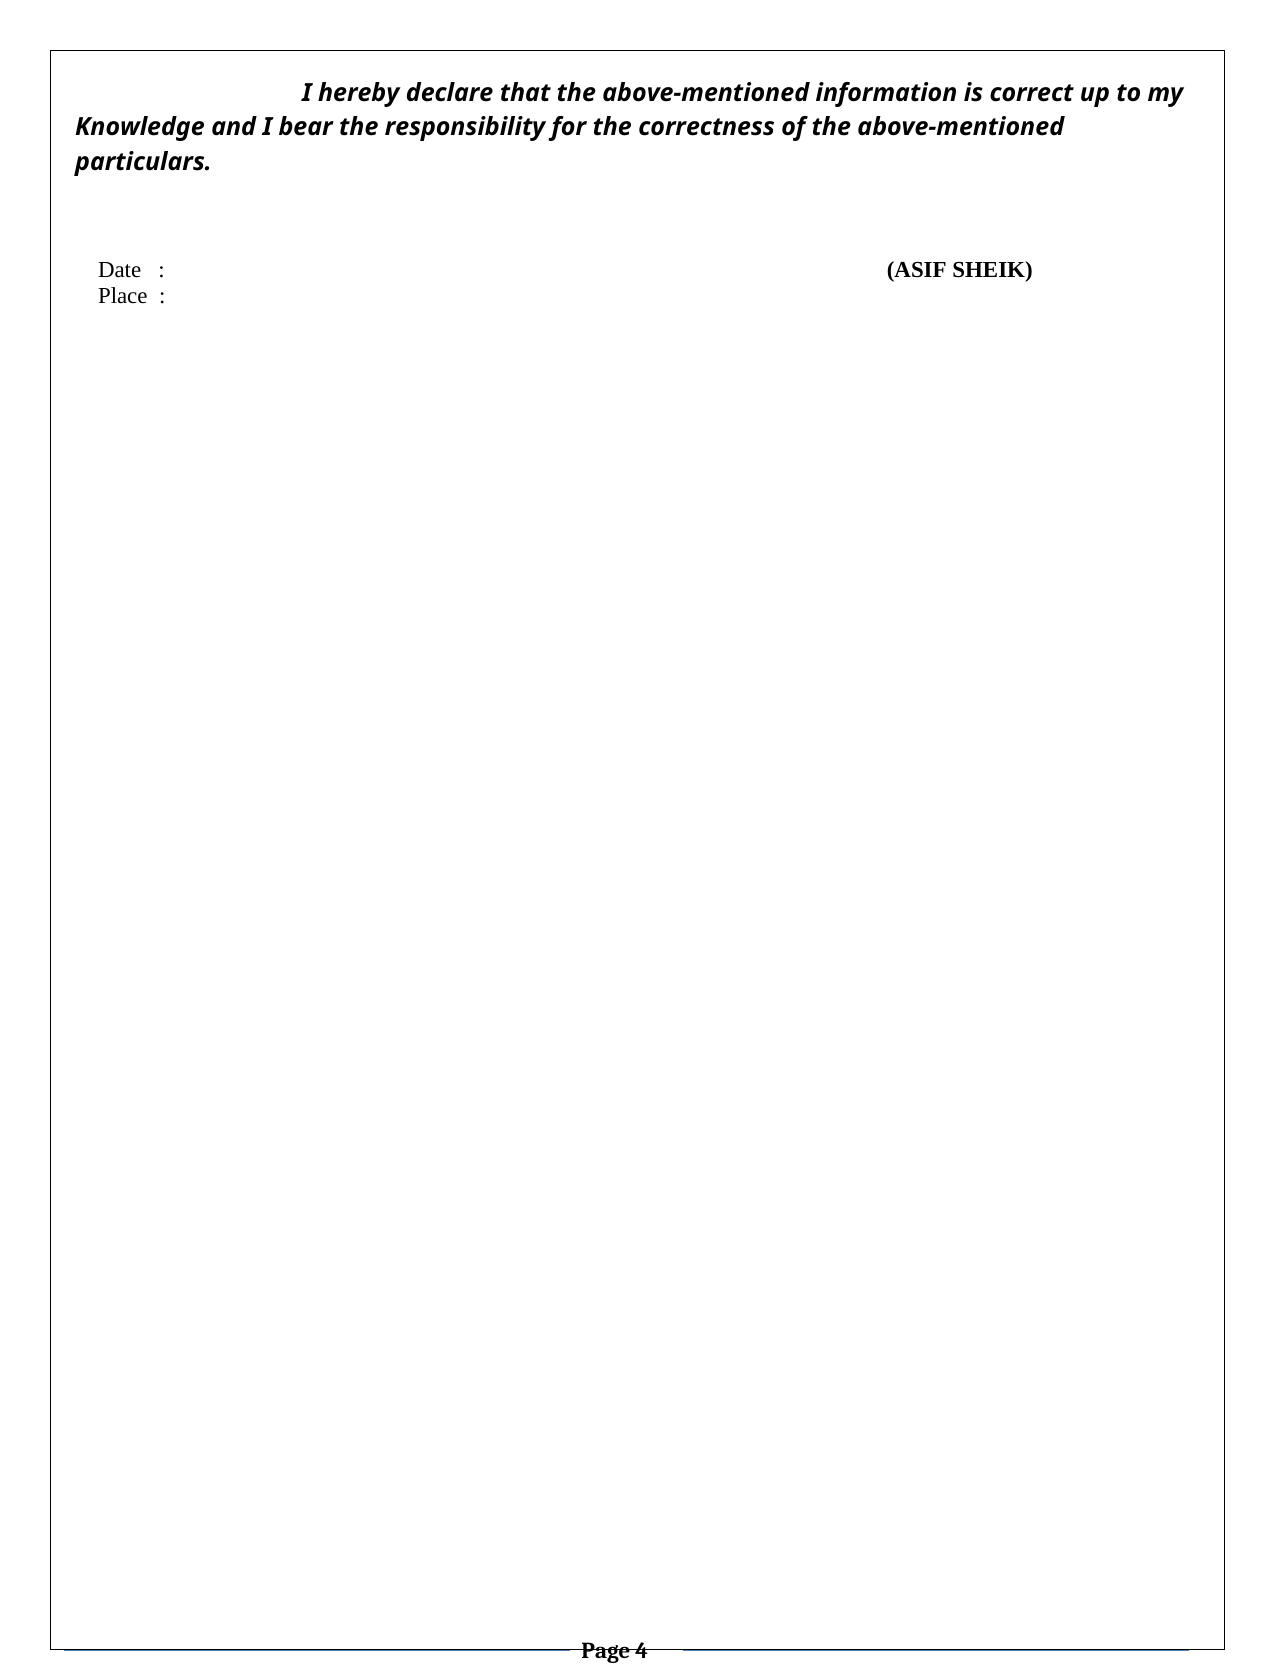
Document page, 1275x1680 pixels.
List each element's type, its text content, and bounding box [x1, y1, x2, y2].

text Place : [75, 283, 1200, 309]
text I hereby declare that the above-mentioned information is correct up to my Knowledge and I bear the responsibility for the correctness of the above-mentioned particulars. [75, 75, 1200, 177]
text Date : (ASIF SHEIK) [75, 256, 1200, 283]
